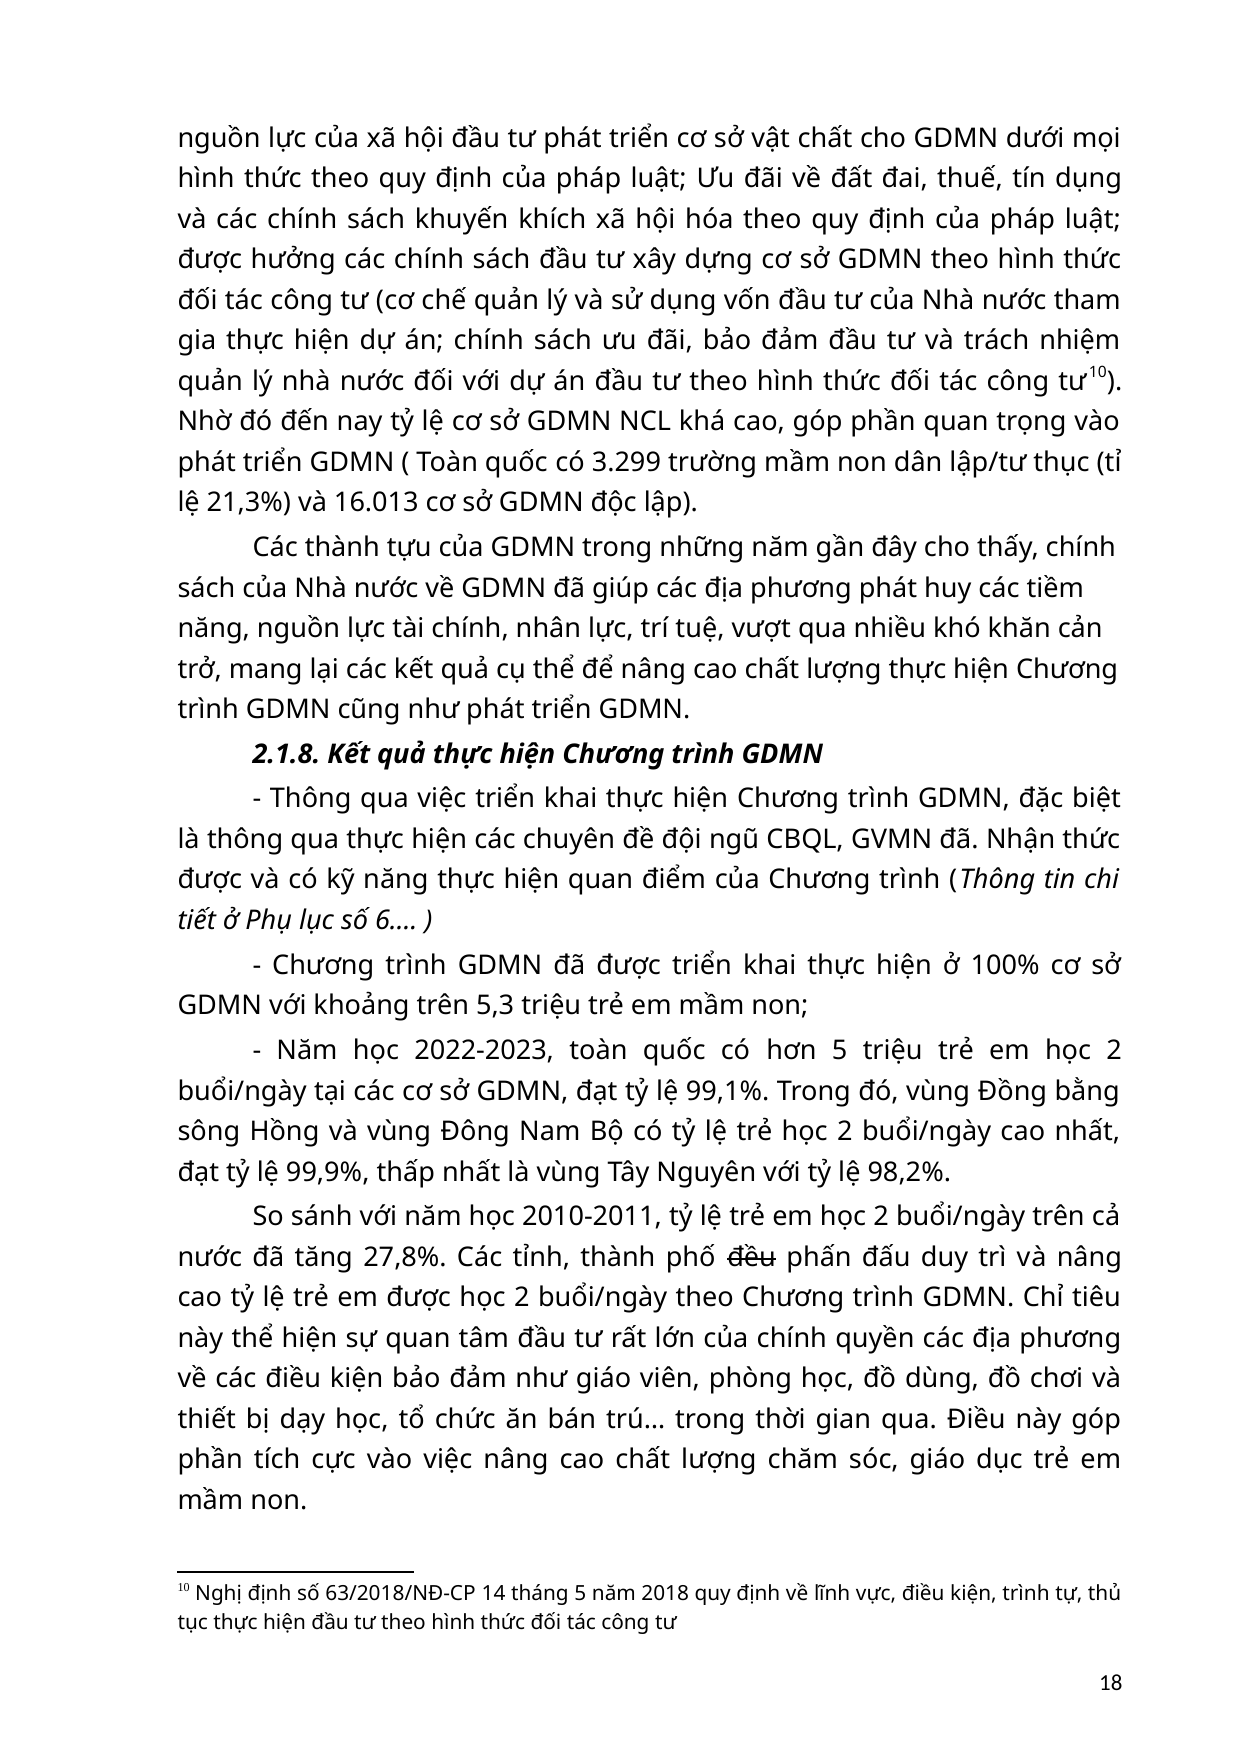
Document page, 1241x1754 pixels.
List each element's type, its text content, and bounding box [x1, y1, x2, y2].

text - Chương trình GDMN đã được triển khai thực hiện ở 100% cơ sở GDMN với khoảng trên 5,3 triệu trẻ em mầm non; [177, 945, 1122, 1023]
text - Năm học 2022-2023, toàn quốc có hơn 5 triệu trẻ em học 2 buổi/ngày tại các cơ sở GDMN, đạt tỷ lệ 99,1%. Trong đó, vùng Đồng bằng sông Hồng và vùng Đông Nam Bộ có tỷ lệ trẻ học 2 buổi/ngày cao nhất, đạt tỷ lệ 99,9%, thấp nhất là vùng Tây Nguyên với tỷ lệ 98,2%. [177, 1030, 1122, 1189]
text - Thông qua việc triển khai thực hiện Chương trình GDMN, đặc biệt là thông qua thực hiện các chuyên đề đội ngũ CBQL, GVMN đã. Nhận thức được và có kỹ năng thực hiện quan điểm của Chương trình (Thông tin chi tiết ở Phụ lục số 6…. ) [177, 779, 1122, 937]
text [177, 118, 1122, 520]
text Các thành tựu của GDMN trong những năm gần đây cho thấy, chính sách của Nhà nước về GDMN đã giúp các địa phương phát huy các tiềm năng, nguồn lực tài chính, nhân lực, trí tuệ, vượt qua nhiều khó khăn cản trở, mang lại các kết quả cụ thể để nâng cao chất lượng thực hiện Chương trình GDMN cũng như phát triển GDMN. [177, 527, 1122, 726]
subtitle 2.1.8. Kết quả thực hiện Chương trình GDMN [177, 734, 1122, 771]
text So sánh với năm học 2010-2011, tỷ lệ trẻ em học 2 buổi/ngày trên cả nước đã tăng 27,8%. Các tỉnh, thành phố đều phấn đấu duy trì và nâng cao tỷ lệ trẻ em được học 2 buổi/ngày theo Chương trình GDMN. Chỉ tiêu này thể hiện sự quan tâm đầu tư rất lớn của chính quyền các địa phương về các điều kiện bảo đảm như giáo viên, phòng học, đồ dùng, đồ chơi và thiết bị dạy học, tổ chức ăn bán trú… trong thời gian qua. Điều này góp phần tích cực vào việc nâng cao chất lượng chăm sóc, giáo dục trẻ em mầm non. [177, 1197, 1122, 1517]
